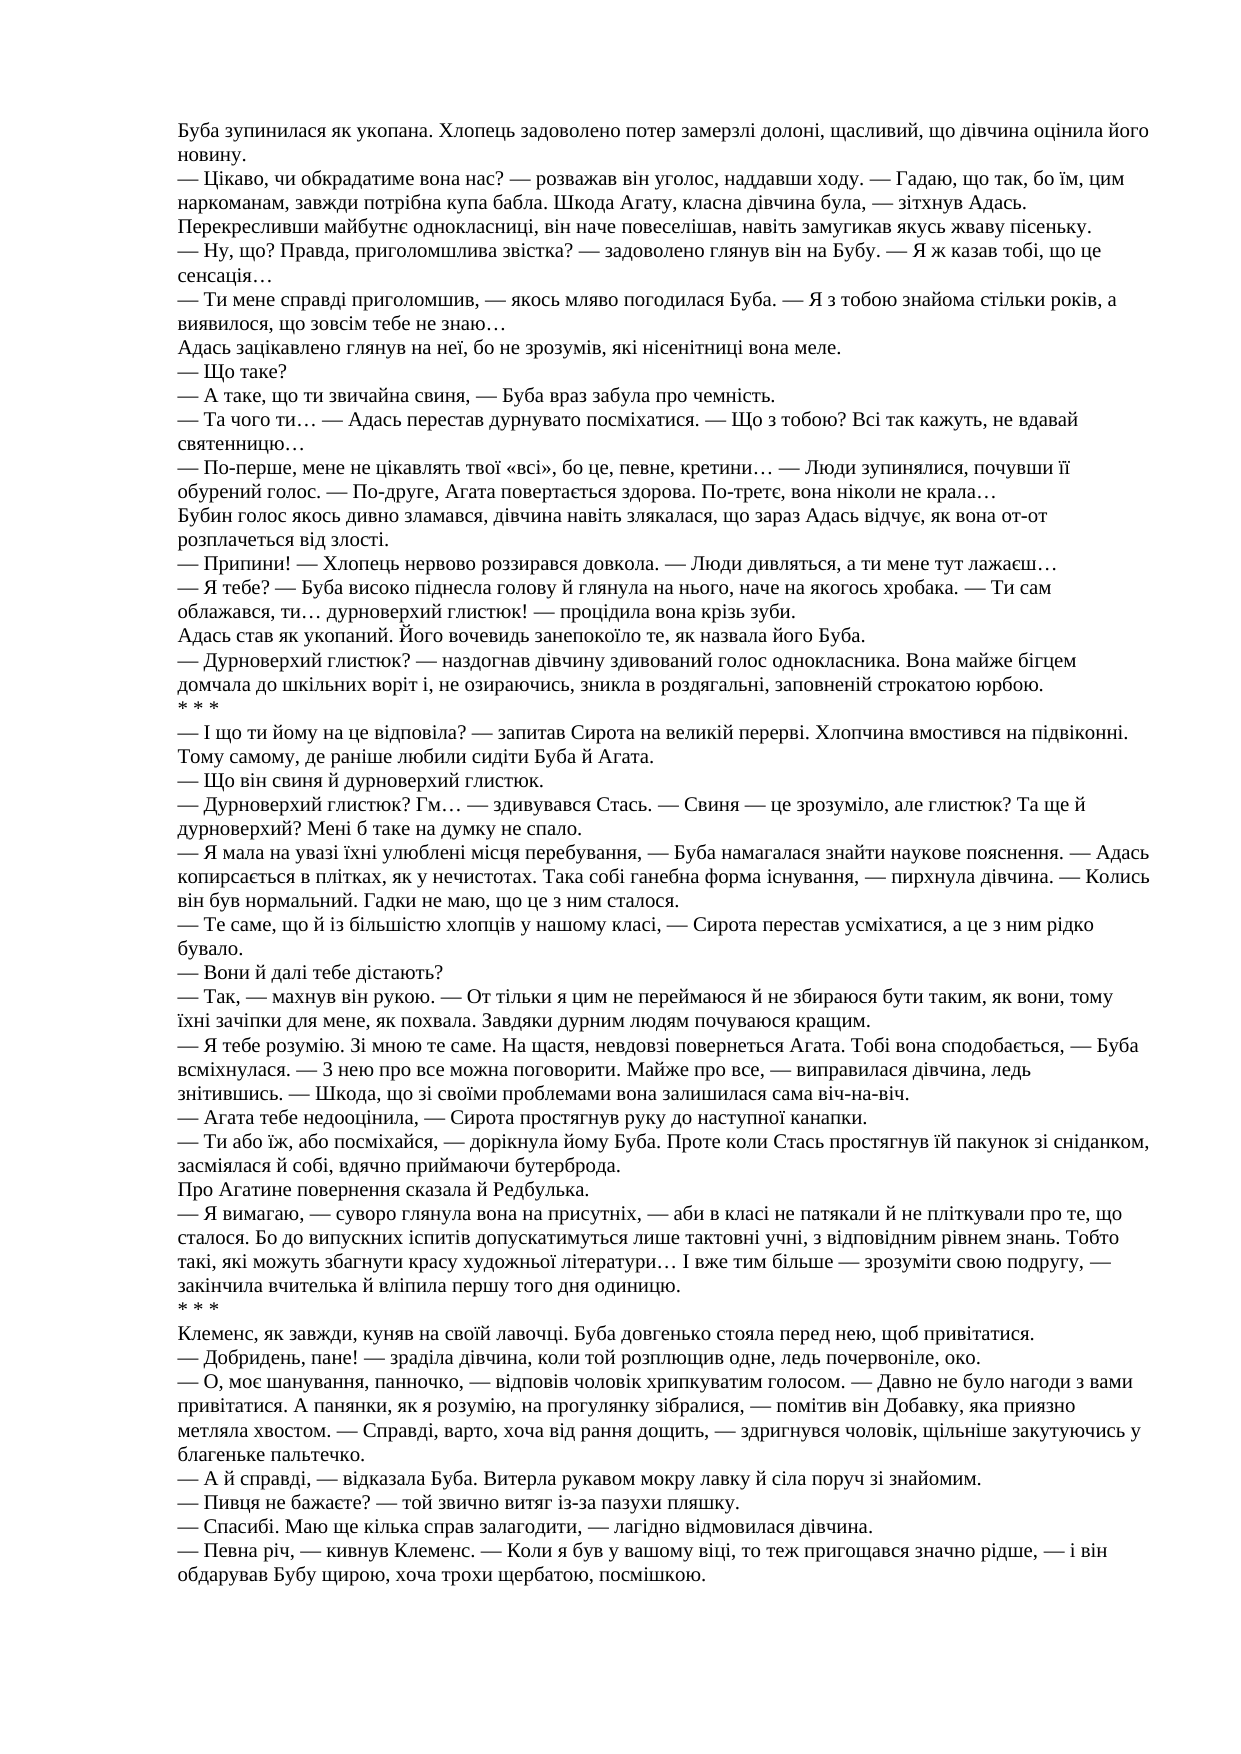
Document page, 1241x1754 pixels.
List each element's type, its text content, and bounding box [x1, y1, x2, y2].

text * * * [177, 696, 1152, 720]
text — По-перше, мене не цікавлять твої «всі», бо це, певне, кретини… — Люди зупинялися, почувши її обурений голос. — По-друге, Агата повертається здорова. По-третє, вона ніколи не крала… [177, 455, 1152, 503]
text Про Агатине повернення сказала й Редбулька. [177, 1177, 1152, 1201]
text — І що ти йому на це відповіла? — запитав Сирота на великій перерві. Хлопчина вмостився на підвіконні. Тому самому, де раніше любили сидіти Буба й Агата. [177, 720, 1152, 768]
text — Певна річ, — кивнув Клеменс. — Коли я був у вашому віці, то теж пригощався значно рідше, — і він обдарував Бубу щирою, хоча трохи щербатою, посмішкою. [177, 1538, 1152, 1586]
text Адась зацікавлено глянув на неї, бо не зрозумів, які нісенітниці вона меле. [177, 335, 1152, 359]
text — Агата тебе недооцінила, — Сирота простягнув руку до наступної канапки. [177, 1105, 1152, 1129]
text — Те саме, що й із більшістю хлопців у нашому класі, — Сирота перестав усміхатися, а це з ним рідко бувало. [177, 912, 1152, 960]
text — Що таке? [177, 359, 1152, 383]
text — Так, — махнув він рукою. — От тільки я цим не переймаюся й не збираюся бути таким, як вони, тому їхні зачіпки для мене, як похвала. Завдяки дурним людям почуваюся кращим. [177, 984, 1152, 1032]
text — Я тебе розумію. Зі мною те саме. На щастя, невдовзі повернеться Агата. Тобі вона сподобається, — Буба всміхнулася. — 3 нею про все можна поговорити. Майже про все, — виправилася дівчина, ледь знітившись. — Шкода, що зі своїми проблемами вона залишилася сама віч-на-віч. [177, 1032, 1152, 1105]
text — Пивця не бажаєте? — той звично витяг із-за пазухи пляшку. [177, 1490, 1152, 1514]
text — Спасибі. Маю ще кілька справ залагодити, — лагідно відмовилася дівчина. [177, 1514, 1152, 1538]
text — Добридень, пане! — зраділа дівчина, коли той розплющив одне, ледь почервоніле, око. [177, 1345, 1152, 1369]
text — О, моє шанування, панночко, — відповів чоловік хрипкуватим голосом. — Давно не було нагоди з вами привітатися. А панянки, як я розумію, на прогулянку зібралися, — помітив він Добавку, яка приязно метляла хвостом. — Справді, варто, хоча від рання дощить, — здригнувся чоловік, щільніше закутуючись у благеньке пальтечко. [177, 1369, 1152, 1466]
text — А таке, що ти звичайна свиня, — Буба враз забула про чемність. [177, 383, 1152, 407]
text — Ну, що? Правда, приголомшлива звістка? — задоволено глянув він на Бубу. — Я ж казав тобі, що це сенсація… [177, 238, 1152, 287]
text — Дурноверхий глистюк? — наздогнав дівчину здивований голос однокласника. Вона майже бігцем домчала до шкільних воріт і, не озираючись, зникла в роздягальні, заповненій строкатою юрбою. [177, 647, 1152, 696]
text — Я вимагаю, — суворо глянула вона на присутніх, — аби в класі не патякали й не пліткували про те, що сталося. Бо до випускних іспитів допускатимуться лише тактовні учні, з відповідним рівнем знань. Тобто такі, які можуть збагнути красу художньої літератури… І вже тим більше — зрозуміти свою подругу, — закінчила вчителька й вліпила першу того дня одиницю. [177, 1201, 1152, 1297]
text — Що він свиня й дурноверхий глистюк. [177, 768, 1152, 792]
text Адась став як укопаний. Його вочевидь занепокоїло те, як назвала його Буба. [177, 623, 1152, 647]
text Клеменс, як завжди, куняв на своїй лавочці. Буба довгенько стояла перед нею, щоб привітатися. [177, 1321, 1152, 1345]
text — Цікаво, чи обкрадатиме вона нас? — розважав він уголос, наддавши ходу. — Гадаю, що так, бо їм, цим наркоманам, завжди потрібна купа бабла. Шкода Агату, класна дівчина була, — зітхнув Адась. Перекресливши майбутнє однокласниці, він наче повеселішав, навіть замугикав якусь жваву пісеньку. [177, 166, 1152, 238]
text — Вони й далі тебе дістають? [177, 960, 1152, 984]
text — Ти або їж, або посміхайся, — дорікнула йому Буба. Проте коли Стась простягнув їй пакунок зі сніданком, засміялася й собі, вдячно приймаючи бутерброда. [177, 1129, 1152, 1177]
text * * * [177, 1297, 1152, 1321]
text — А й справді, — відказала Буба. Витерла рукавом мокру лавку й сіла поруч зі знайомим. [177, 1466, 1152, 1490]
text — Та чого ти… — Адась перестав дурнувато посміхатися. — Що з тобою? Всі так кажуть, не вдавай святенницю… [177, 407, 1152, 455]
text — Припини! — Хлопець нервово роззирався довкола. — Люди дивляться, а ти мене тут лажаєш… [177, 551, 1152, 575]
text — Я тебе? — Буба високо піднесла голову й глянула на нього, наче на якогось хробака. — Ти сам облажався, ти… дурноверхий глистюк! — процідила вона крізь зуби. [177, 575, 1152, 623]
text Бубин голос якось дивно зламався, дівчина навіть злякалася, що зараз Адась відчує, як вона от-от розплачеться від злості. [177, 503, 1152, 551]
text — Ти мене справді приголомшив, — якось мляво погодилася Буба. — Я з тобою знайома стільки років, а виявилося, що зовсім тебе не знаю… [177, 287, 1152, 335]
text — Дурноверхий глистюк? Гм… — здивувався Стась. — Свиня — це зрозуміло, але глистюк? Та ще й дурноверхий? Мені б таке на думку не спало. [177, 792, 1152, 840]
text Буба зупинилася як укопана. Хлопець задоволено потер замерзлі долоні, щасливий, що дівчина оцінила його новину. [177, 118, 1152, 166]
text — Я мала на увазі їхні улюблені місця перебування, — Буба намагалася знайти наукове пояснення. — Адась копирсається в плітках, як у нечистотах. Така собі ганебна форма існування, — пирхнула дівчина. — Колись він був нормальний. Гадки не маю, що це з ним сталося. [177, 840, 1152, 912]
